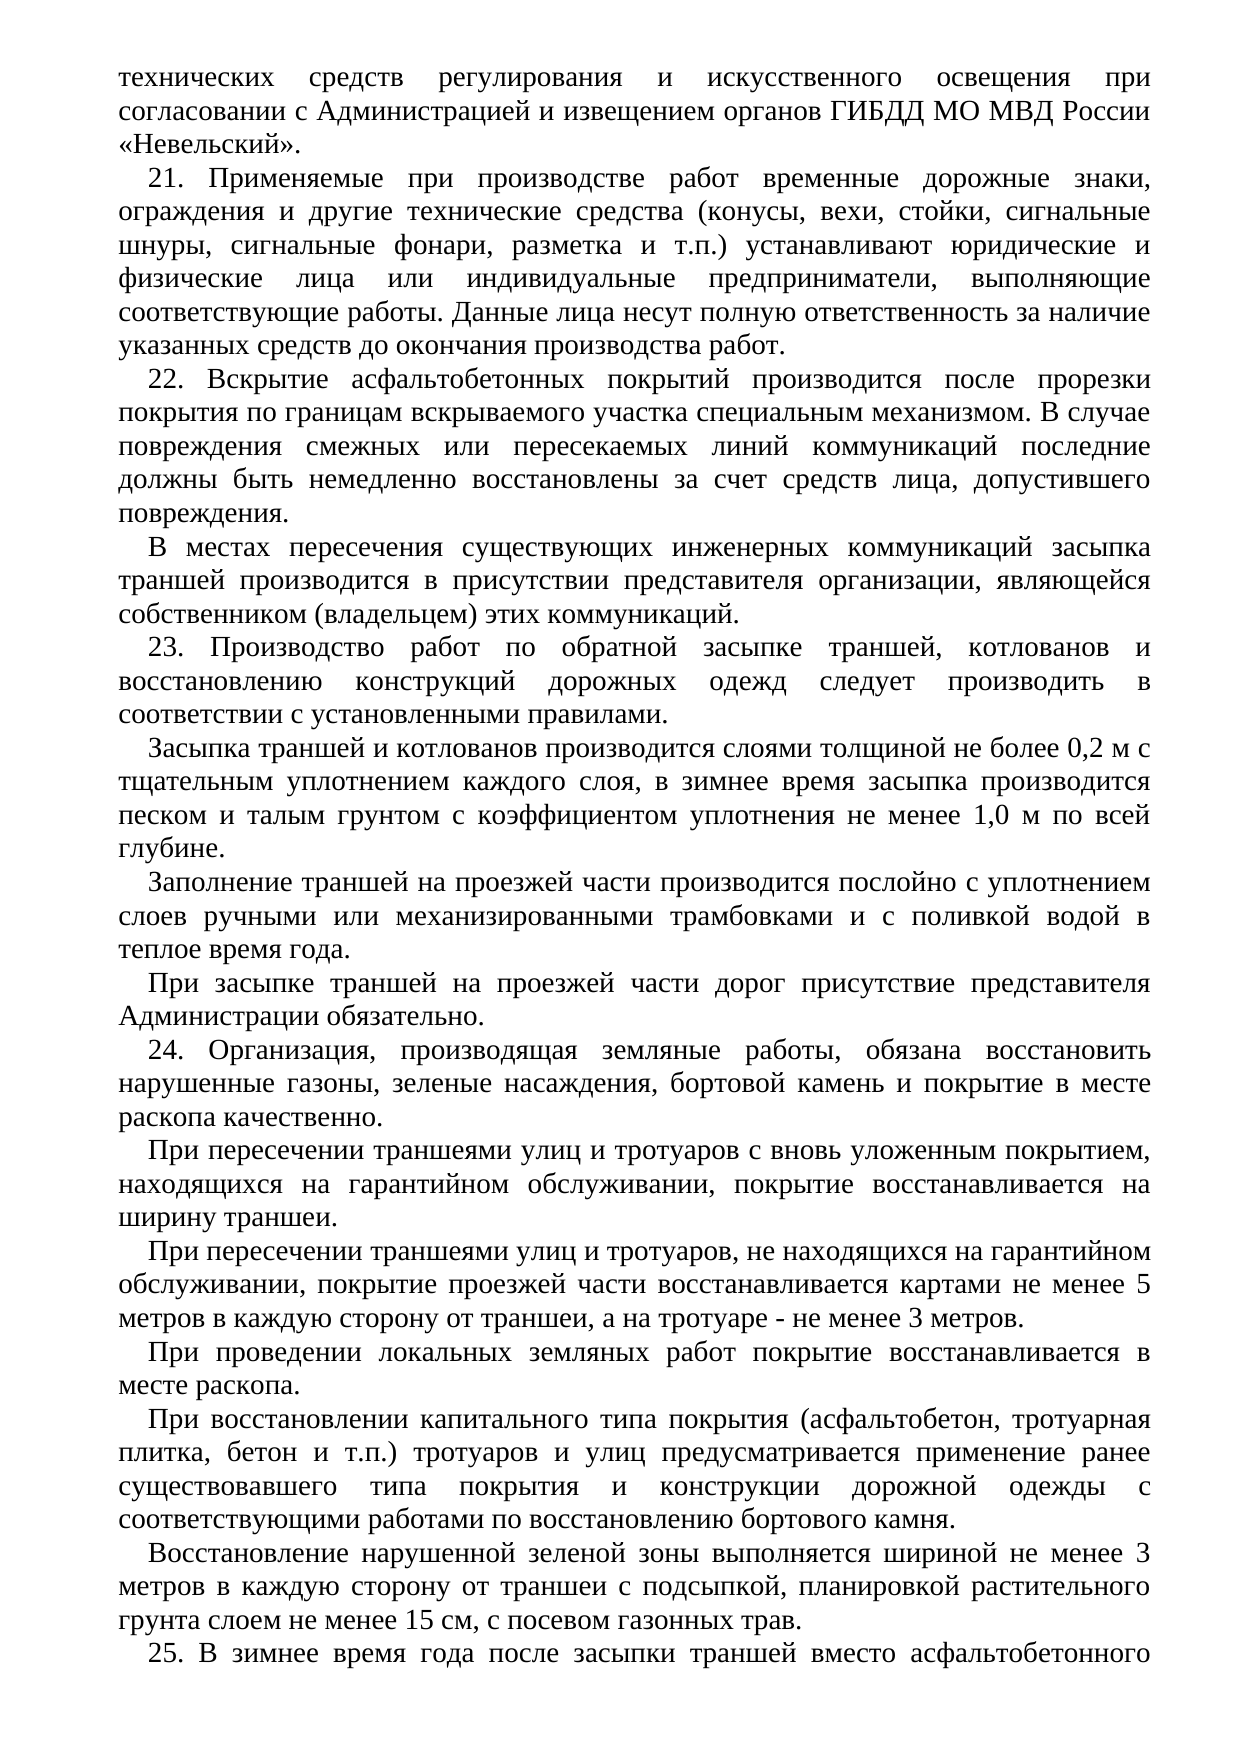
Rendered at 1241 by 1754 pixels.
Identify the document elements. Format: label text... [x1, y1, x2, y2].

text 24. Организация, производящая земляные работы, обязана восстановить нарушенные газоны, зеленые насаждения, бортовой камень и покрытие в месте раскопа качественно. [118, 1032, 1152, 1132]
text 22. Вскрытие асфальтобетонных покрытий производится после прорезки покрытия по границам вскрываемого участка специальным механизмом. В случае повреждения смежных или пересекаемых линий коммуникаций последние должны быть немедленно восстановлены за счет средств лица, допустившего повреждения. [118, 361, 1152, 529]
text При проведении локальных земляных работ покрытие восстанавливается в месте раскопа. [118, 1334, 1152, 1401]
text Восстановление нарушенной зеленой зоны выполняется шириной не менее в каждую сторону от траншеи с подсыпкой, планировкой растительного грунта слоем не менее , с посевом газонных трав. [118, 1535, 1152, 1636]
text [118, 59, 1152, 160]
text 23. Производство работ по обратной засыпке траншей, котлованов и восстановлению конструкций дорожных одежд следует производить в соответствии с установленными правилами. [118, 629, 1152, 730]
text При восстановлении капитального типа покрытия (асфальтобетон, тротуарная плитка, бетон и т.п.) тротуаров и улиц предусматривается применение ранее существовавшего типа покрытия и конструкции дорожной одежды с соответствующими работами по восстановлению бортового камня. [118, 1401, 1152, 1535]
text Заполнение траншей на проезжей части производится послойно с уплотнением слоев ручными или механизированными трамбовками и с поливкой водой в теплое время года. [118, 864, 1152, 965]
text 21. Применяемые при производстве работ временные дорожные знаки, ограждения и другие технические средства (конусы, вехи, стойки, сигнальные шнуры, сигнальные фонари, разметка и т.п.) устанавливают юридические и физические лица или индивидуальные предприниматели, выполняющие соответствующие работы. Данные лица несут полную ответственность за наличие указанных средств до окончания производства работ. [118, 160, 1152, 361]
text В местах пересечения существующих инженерных коммуникаций засыпка траншей производится в присутствии представителя организации, являющейся собственником (владельцем) этих коммуникаций. [118, 529, 1152, 629]
text При пересечении траншеями улиц и тротуаров с вновь уложенным покрытием, находящихся на гарантийном обслуживании, покрытие восстанавливается на ширину траншеи. [118, 1132, 1152, 1233]
text При пересечении траншеями улиц и тротуаров, не находящихся на гарантийном обслуживании, покрытие проезжей части восстанавливается картами не менее в каждую сторону от траншеи, а на тротуаре - не менее . [118, 1233, 1152, 1334]
text При засыпке траншей на проезжей части дорог присутствие представителя Администрации обязательно. [118, 965, 1152, 1032]
text Засыпка траншей и котлованов производится слоями толщиной не более с тщательным уплотнением каждого слоя, в зимнее время засыпка производится песком и талым грунтом с коэффициентом уплотнения не менее по всей глубине. [118, 730, 1152, 864]
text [118, 1636, 1152, 1669]
